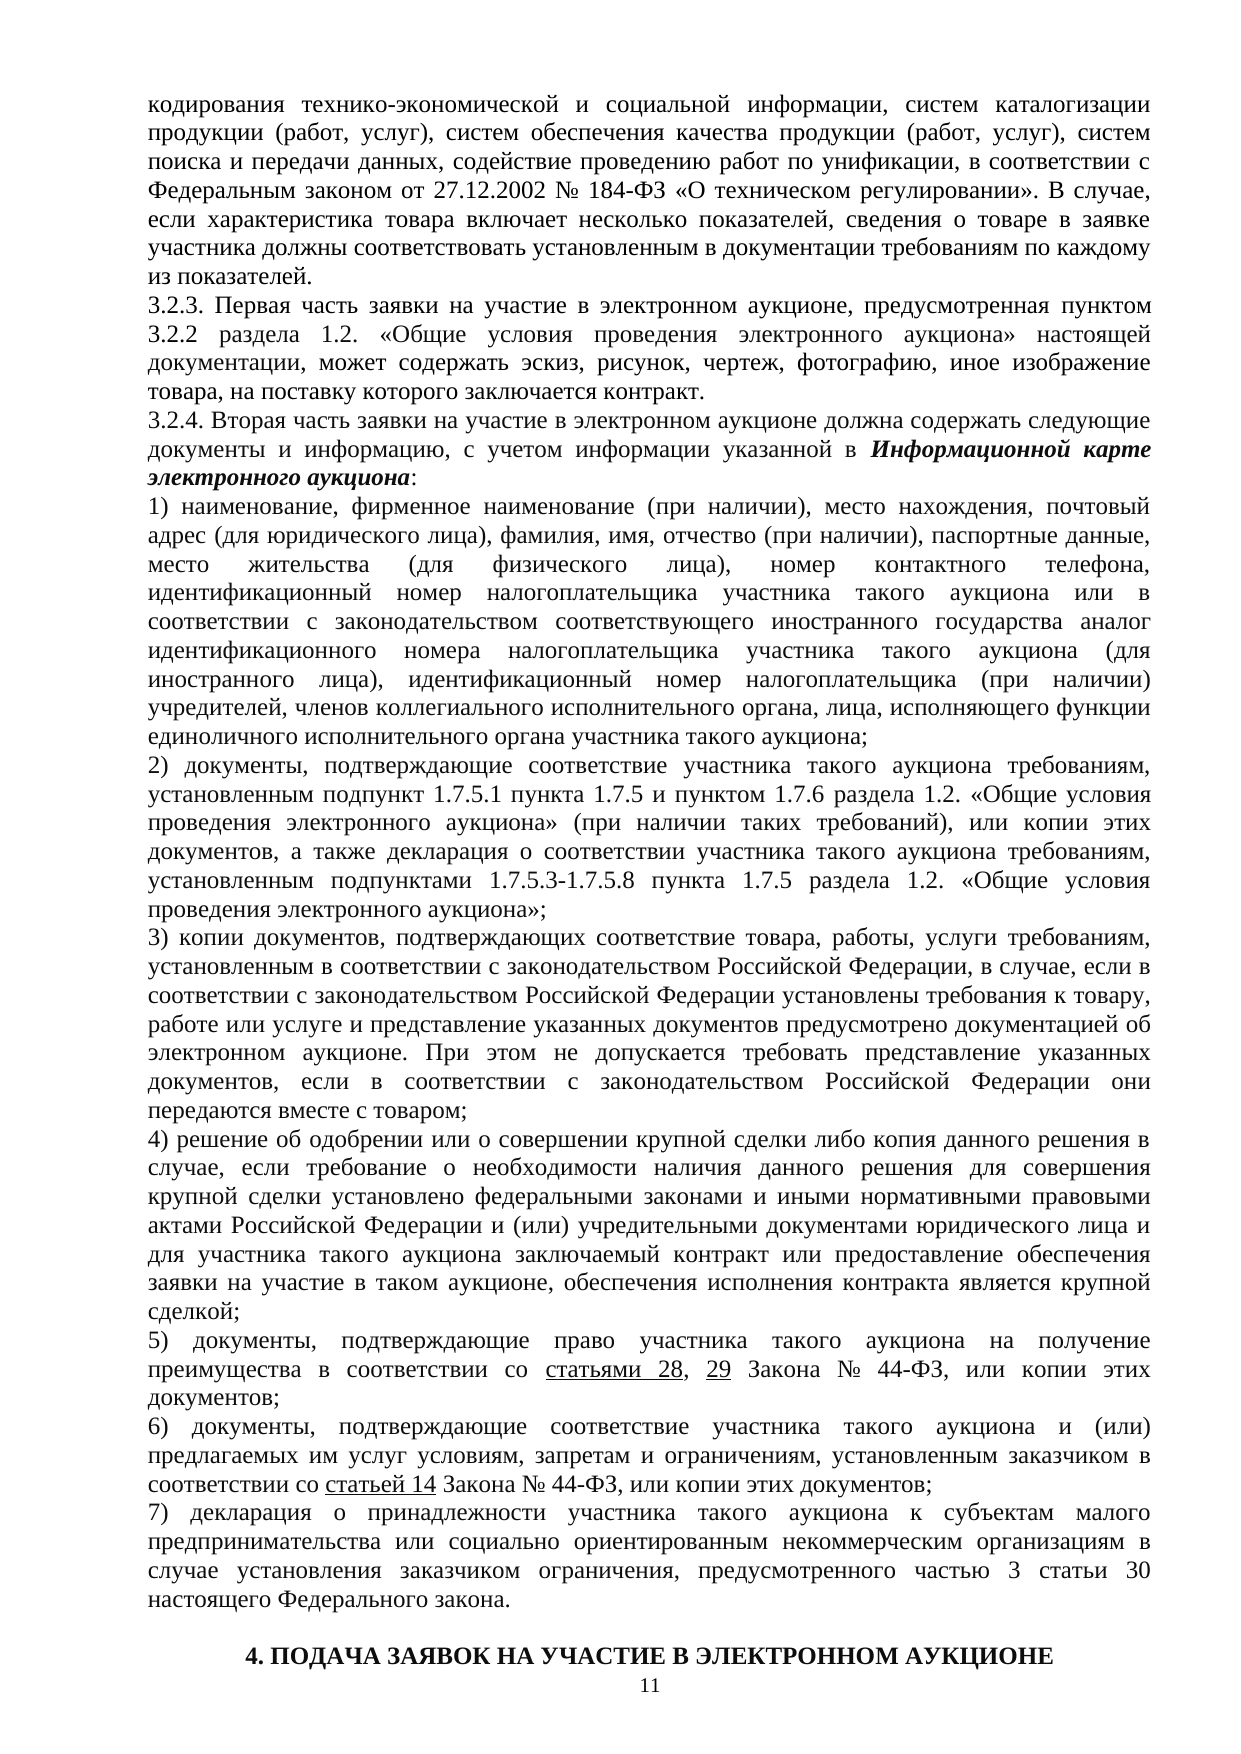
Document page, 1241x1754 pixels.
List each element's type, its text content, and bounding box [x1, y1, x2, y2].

text 7) декларация о принадлежности участника такого аукциона к субъектам малого предпринимательства или социально ориентированным некоммерческим организациям в случае установления заказчиком ограничения, предусмотренного частью 3 статьи 30 настоящего Федерального закона. [148, 1497, 1152, 1612]
text 6) документы, подтверждающие соответствие участника такого аукциона и (или) предлагаемых им услуг условиям, запретам и ограничениям, установленным заказчиком в соответствии со статьей 14 Закона № 44-ФЗ, или копии этих документов; [148, 1411, 1152, 1497]
text 2) документы, подтверждающие соответствие участника такого аукциона требованиям, установленным подпункт 1.7.5.1 пункта 1.7.5 и пунктом 1.7.6 раздела 1.2. «Общие условия проведения электронного аукциона» (при наличии таких требований), или копии этих документов, а также декларация о соответствии участника такого аукциона требованиям, установленным подпунктами 1.7.5.3-1.7.5.8 пункта 1.7.5 раздела 1.2. «Общие условия проведения электронного аукциона»; [148, 750, 1152, 922]
text 3) копии документов, подтверждающих соответствие товара, работы, услуги требованиям, установленным в соответствии с законодательством Российской Федерации, в случае, если в соответствии с законодательством Российской Федерации установлены требования к товару, работе или услуге и представление указанных документов предусмотрено документацией об электронном аукционе. При этом не допускается требовать представление указанных документов, если в соответствии с законодательством Российской Федерации они передаются вместе с товаром; [148, 922, 1152, 1124]
text 4) решение об одобрении или о совершении крупной сделки либо копия данного решения в случае, если требование о необходимости наличия данного решения для совершения крупной сделки установлено федеральными законами и иными нормативными правовыми актами Российской Федерации и (или) учредительными документами юридического лица и для участника такого аукциона заключаемый контракт или предоставление обеспечения заявки на участие в таком аукционе, обеспечения исполнения контракта является крупной сделкой; [148, 1124, 1152, 1325]
text 3.2.4. Вторая часть заявки на участие в электронном аукционе должна содержать следующие документы и информацию, с учетом информации указанной в Информационной карте электронного аукциона: [148, 405, 1152, 491]
text 3.2.3. Первая часть заявки на участие в электронном аукционе, предусмотренная пунктом 3.2.2 раздела 1.2. «Общие условия проведения электронного аукциона» настоящей документации, может содержать эскиз, рисунок, чертеж, фотографию, иное изображение товара, на поставку которого заключается контракт. [148, 290, 1152, 405]
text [148, 89, 1152, 290]
text 1) наименование, фирменное наименование (при наличии), место нахождения, почтовый адрес (для юридического лица), фамилия, имя, отчество (при наличии), паспортные данные, место жительства (для физического лица), номер контактного телефона, идентификационный номер налогоплательщика участника такого аукциона или в соответствии с законодательством соответствующего иностранного государства аналог идентификационного номера налогоплательщика участника такого аукциона (для иностранного лица), идентификационный номер налогоплательщика (при наличии) учредителей, членов коллегиального исполнительного органа, лица, исполняющего функции единоличного исполнительного органа участника такого аукциона; [148, 491, 1152, 750]
text 5) документы, подтверждающие право участника такого аукциона на получение преимущества в соответствии со статьями 28, 29 Закона № 44-ФЗ, или копии этих документов; [148, 1325, 1152, 1411]
text 4. ПОДАЧА ЗАЯВОК НА УЧАСТИЕ В ЭЛЕКТРОННОМ АУКЦИОНЕ [148, 1641, 1152, 1670]
